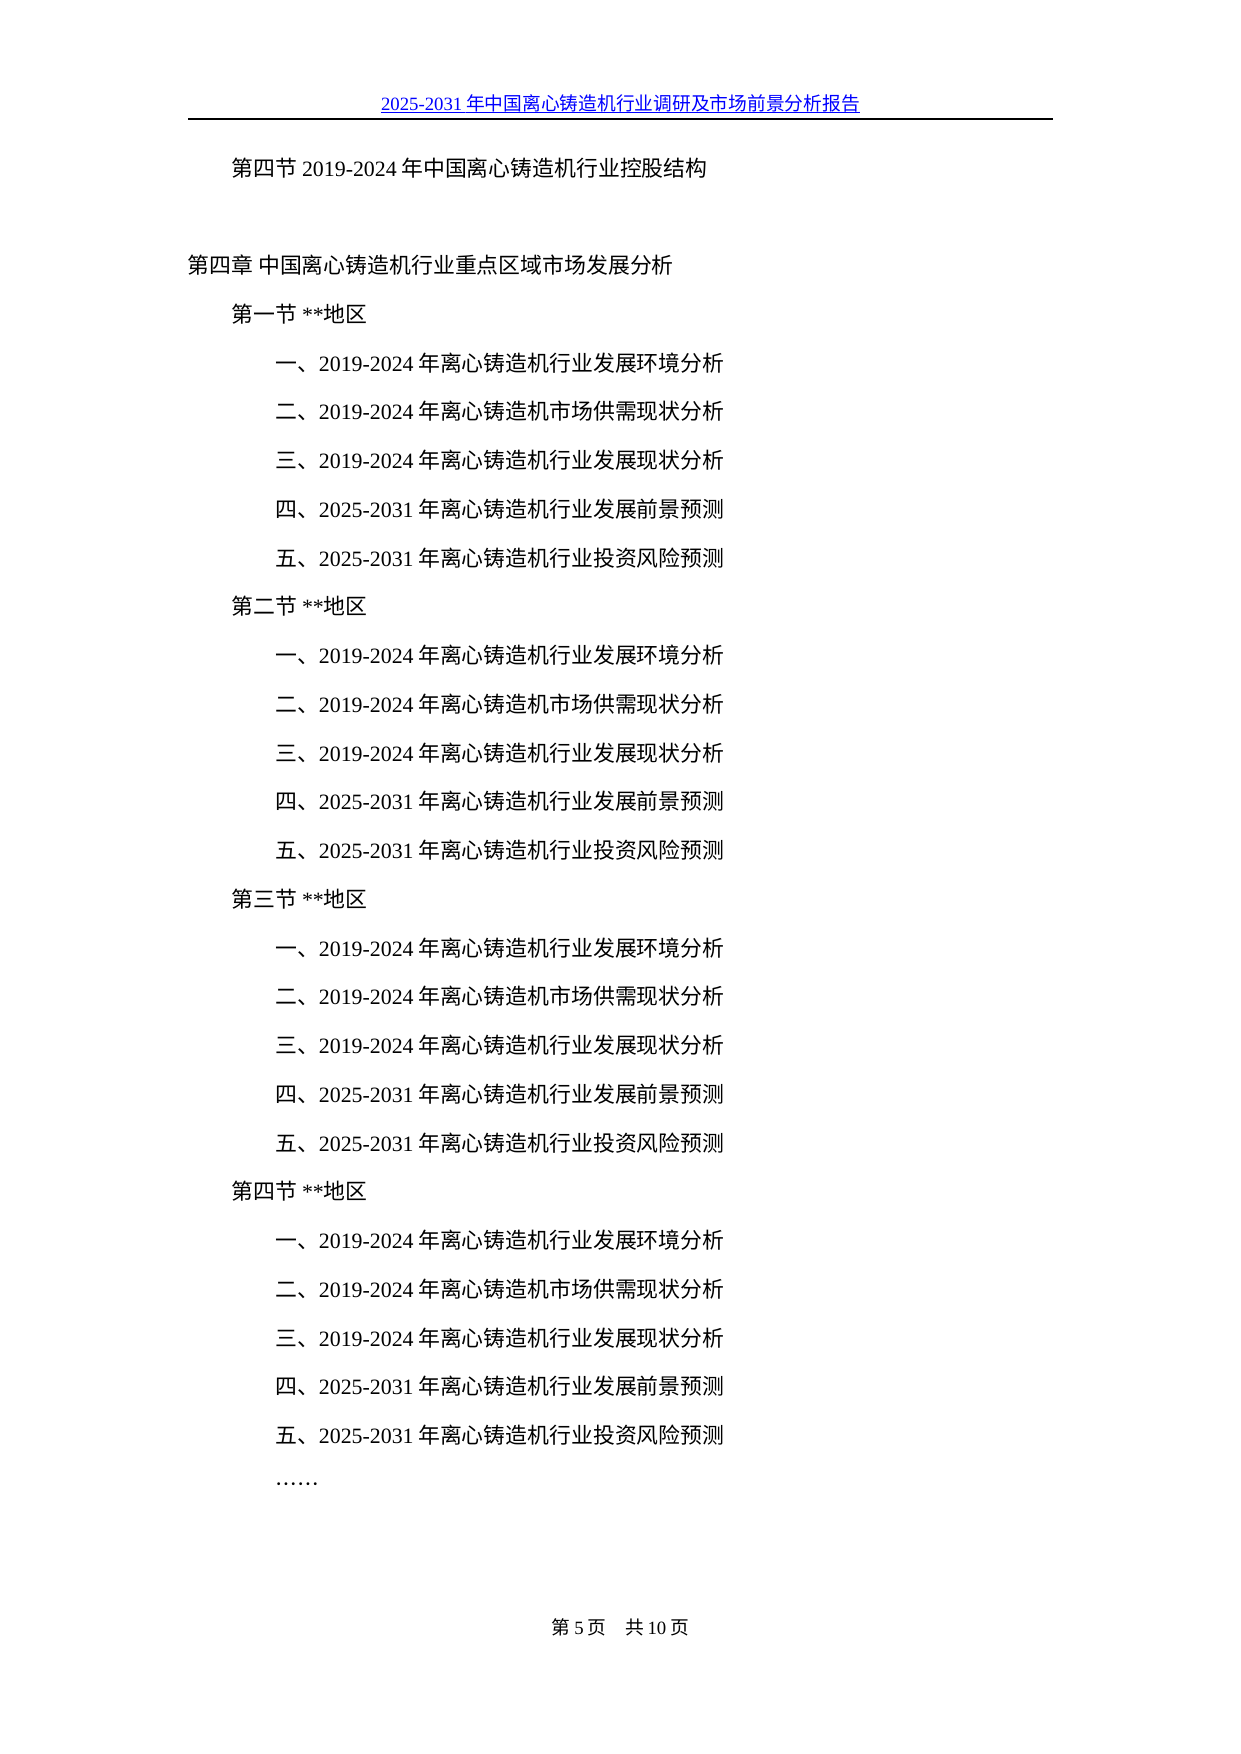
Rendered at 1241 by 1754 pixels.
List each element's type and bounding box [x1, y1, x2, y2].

text [187, 150, 1053, 1499]
